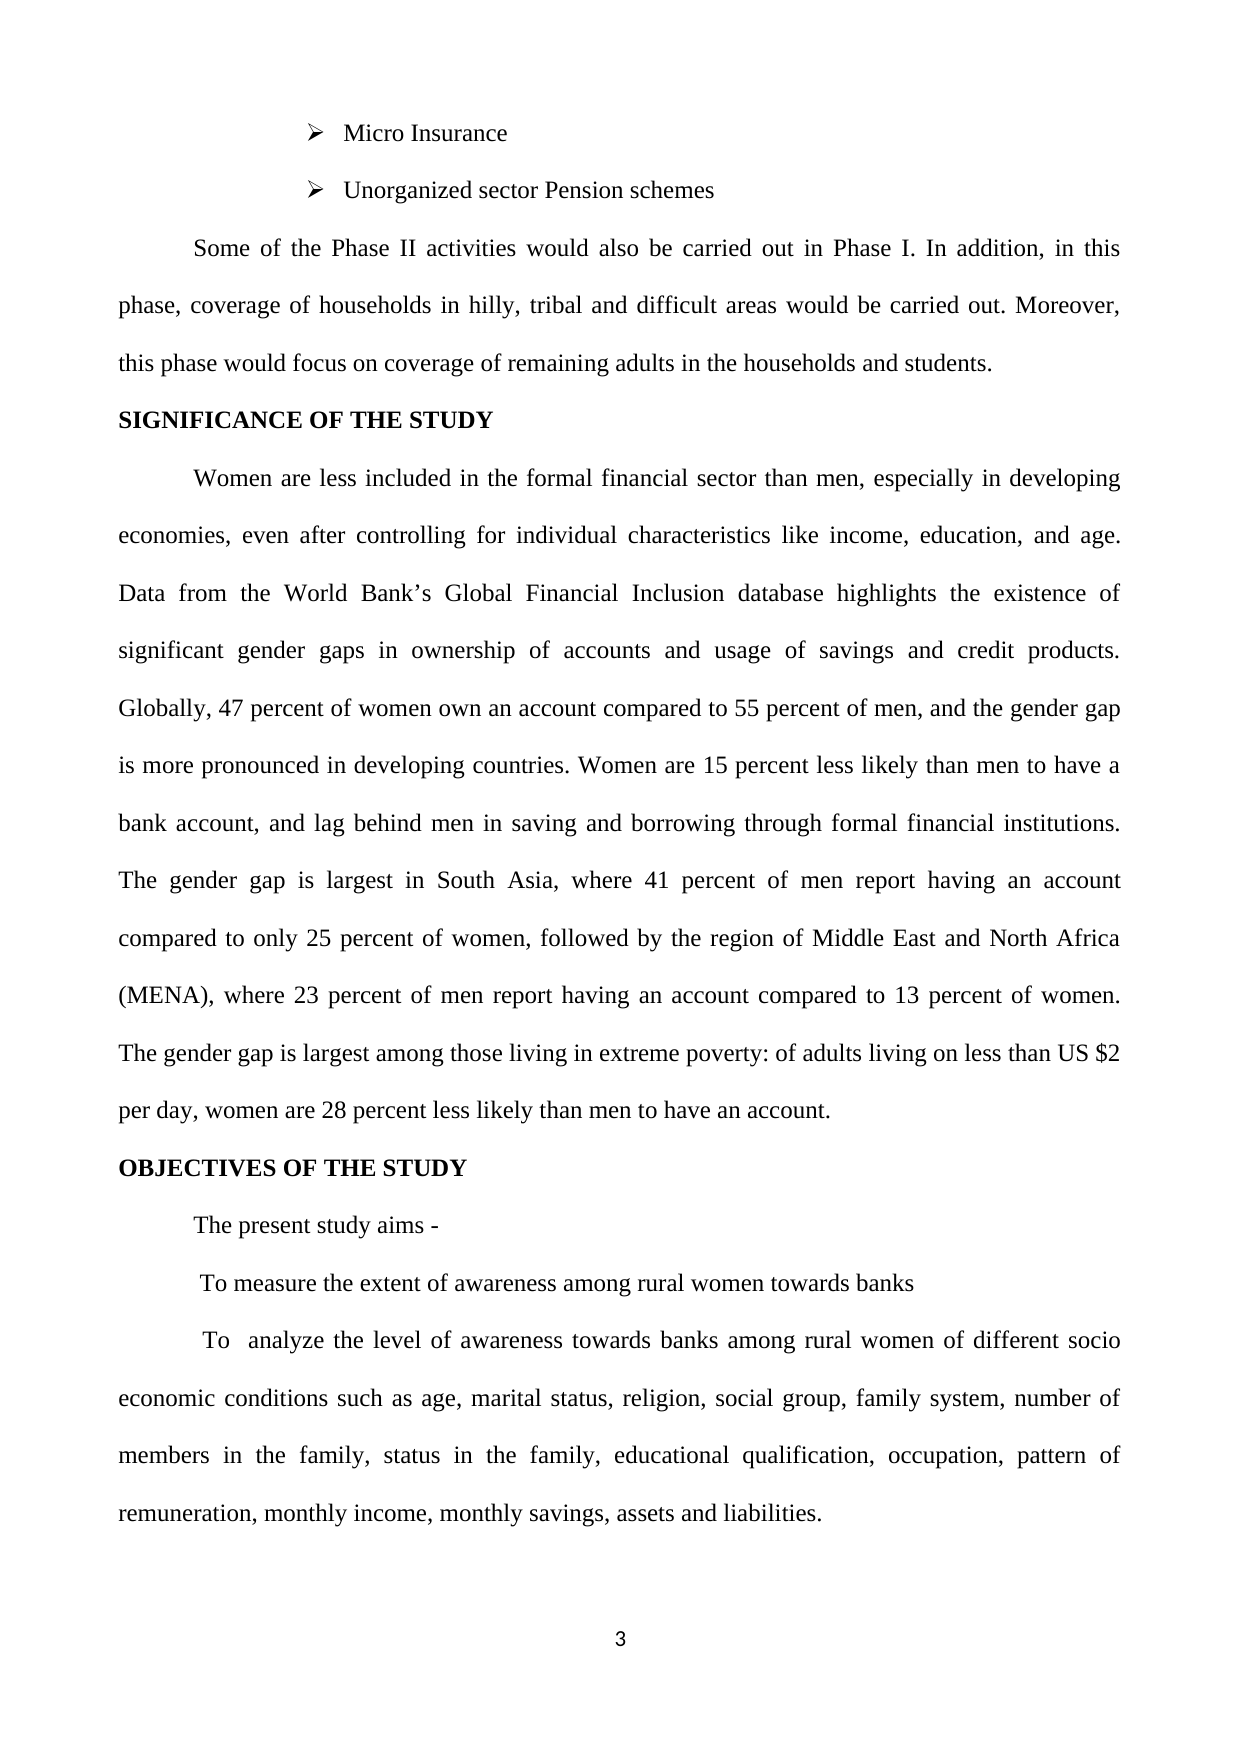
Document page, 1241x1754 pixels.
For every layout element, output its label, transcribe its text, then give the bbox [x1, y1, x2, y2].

text OBJECTIVES OF THE STUDY [118, 1153, 1122, 1182]
text Women are less included in the formal financial sector than men, especially in developing economies, even after controlling for individual characteristics like income, education, and age. Data from the World Bank’s Global Financial Inclusion database highlights the existence of significant gender gaps in ownership of accounts and usage of savings and credit products. Globally, 47 percent of women own an account compared to 55 percent of men, and the gender gap is more pronounced in developing countries. Women are 15 percent less likely than men to have a bank account, and lag behind men in saving and borrowing through formal financial institutions. The gender gap is largest in South Asia, where 41 percent of men report having an account compared to only 25 percent of women, followed by the region of Middle East and North Africa (MENA), where 23 percent of men report having an account compared to 13 percent of women. The gender gap is largest among those living in extreme poverty: of adults living on less than US $2 per day, women are 28 percent less likely than men to have an account. [118, 463, 1122, 1124]
text To measure the extent of awareness among rural women towards banks [118, 1268, 1122, 1297]
list Micro Insurance [306, 118, 1122, 147]
text The present study aims - [118, 1211, 1122, 1239]
text Some of the Phase II activities would also be carried out in Phase I. In addition, in this phase, coverage of households in hilly, tribal and difficult areas would be carried out. Moreover, this phase would focus on coverage of remaining adults in the households and students. [118, 233, 1122, 377]
text SIGNIFICANCE OF THE STUDY [118, 406, 1122, 434]
list Unorganized sector Pension schemes [306, 176, 1122, 204]
text To analyze the level of awareness towards banks among rural women of different socio economic conditions such as age, marital status, religion, social group, family system, number of members in the family, status in the family, educational qualification, occupation, pattern of remuneration, monthly income, monthly savings, assets and liabilities. [118, 1326, 1122, 1527]
